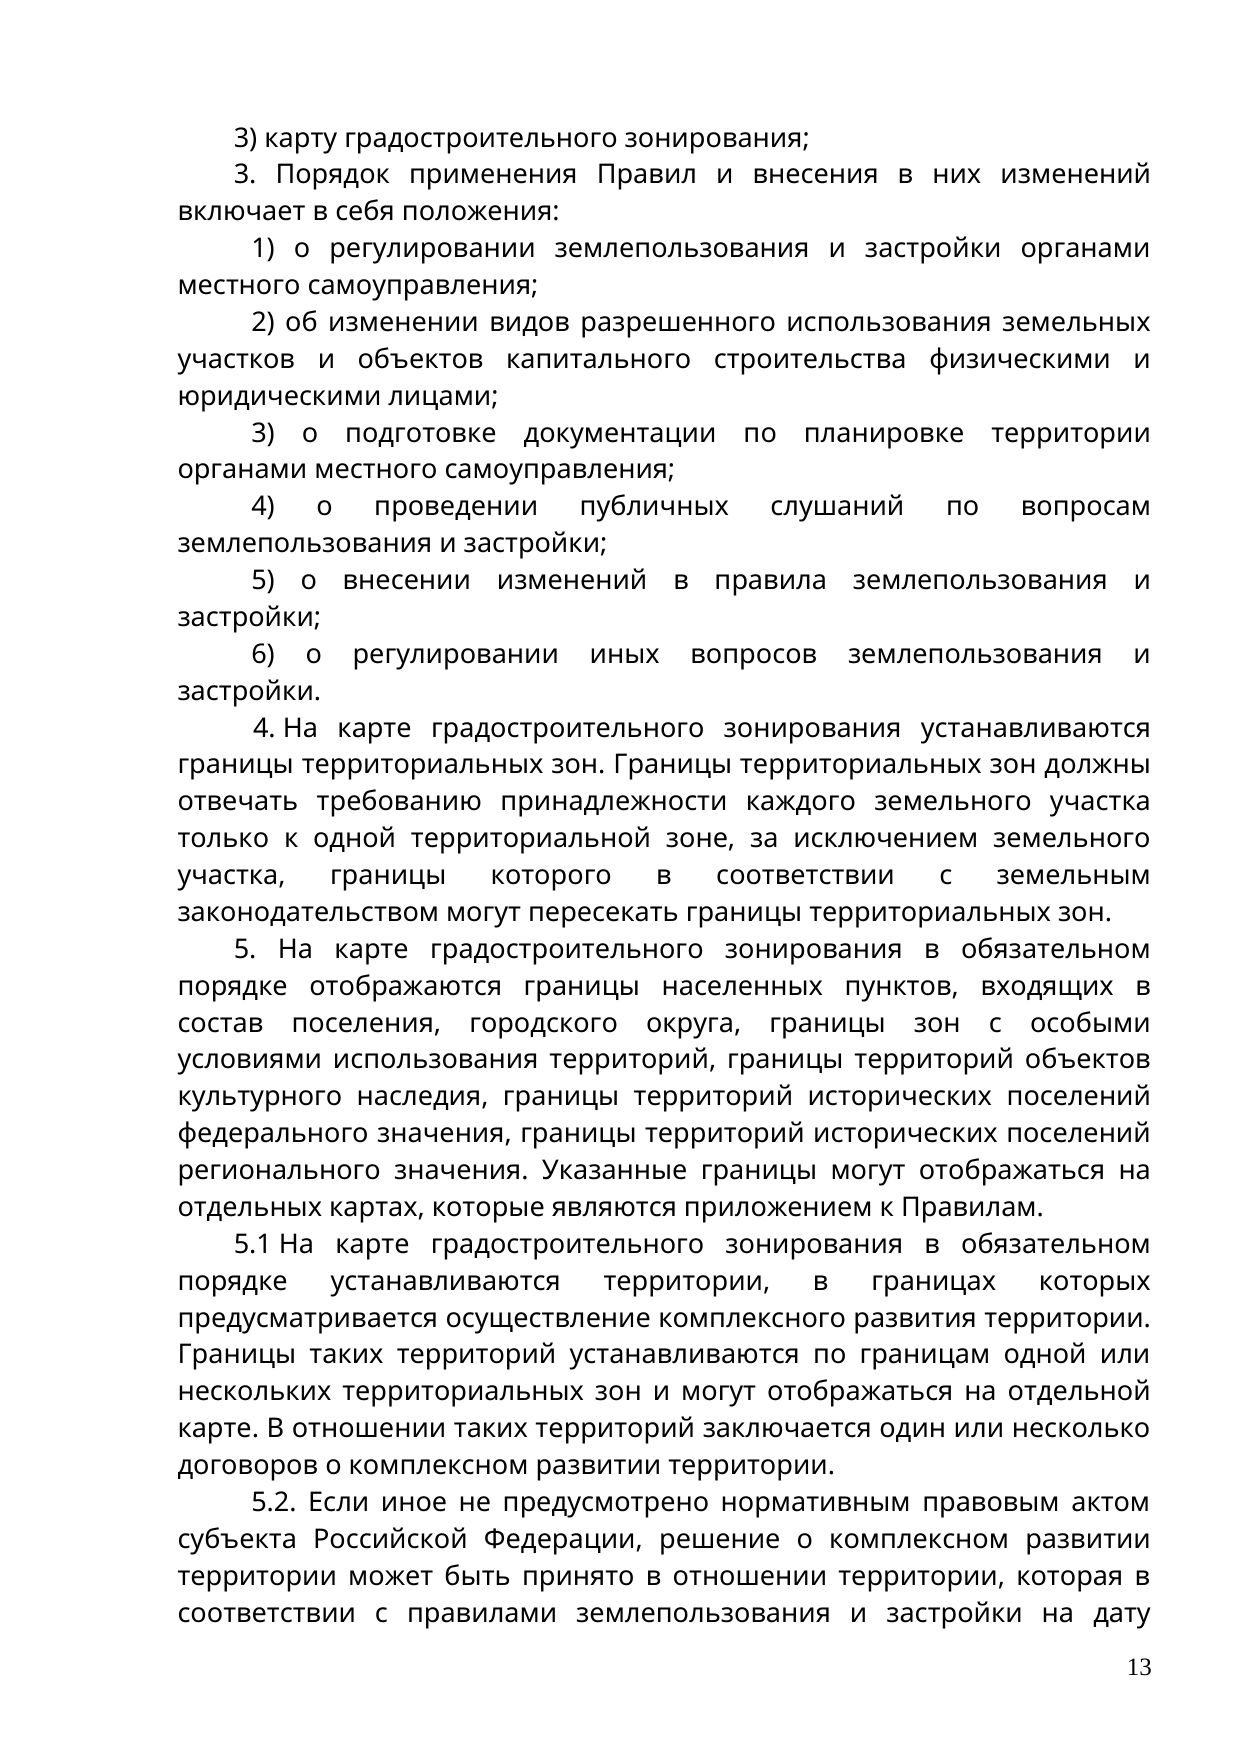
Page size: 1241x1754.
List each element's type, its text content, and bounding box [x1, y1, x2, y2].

text 2) об изменении видов разрешенного использования земельных участков и объектов капитального строительства физическими и юридическими лицами; [177, 302, 1152, 413]
text 1) о регулировании землепользования и застройки органами местного самоуправления; [177, 229, 1152, 302]
text 5) о внесении изменений в правила землепользования и застройки; [177, 561, 1152, 634]
text 4. На карте градостроительного зонирования устанавливаются границы территориальных зон. Границы территориальных зон должны отвечать требованию принадлежности каждого земельного участка только к одной территориальной зоне, за исключением земельного участка, границы которого в соответствии с земельным законодательством могут пересекать границы территориальных зон. [177, 708, 1152, 929]
text 3) карту градостроительного зонирования; [177, 118, 1152, 155]
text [177, 1482, 1152, 1630]
text 3. Порядок применения Правил и внесения в них изменений включает в себя положения: [177, 155, 1152, 229]
text 6) о регулировании иных вопросов землепользования и застройки. [177, 634, 1152, 708]
text 4) о проведении публичных слушаний по вопросам землепользования и застройки; [177, 487, 1152, 561]
text 5.1 На карте градостроительного зонирования в обязательном порядке устанавливаются территории, в границах которых предусматривается осуществление комплексного развития территории. Границы таких территорий устанавливаются по границам одной или нескольких территориальных зон и могут отображаться на отдельной карте. В отношении таких территорий заключается один или несколько договоров о комплексном развитии территории. [177, 1224, 1152, 1482]
text 3) о подготовке документации по планировке территории органами местного самоуправления; [177, 413, 1152, 487]
text 5. На карте градостроительного зонирования в обязательном порядке отображаются границы населенных пунктов, входящих в состав поселения, городского округа, границы зон с особыми условиями использования территорий, границы территорий объектов культурного наследия, границы территорий исторических поселений федерального значения, границы территорий исторических поселений регионального значения. Указанные границы могут отображаться на отдельных картах, которые являются приложением к Правилам. [177, 929, 1152, 1224]
